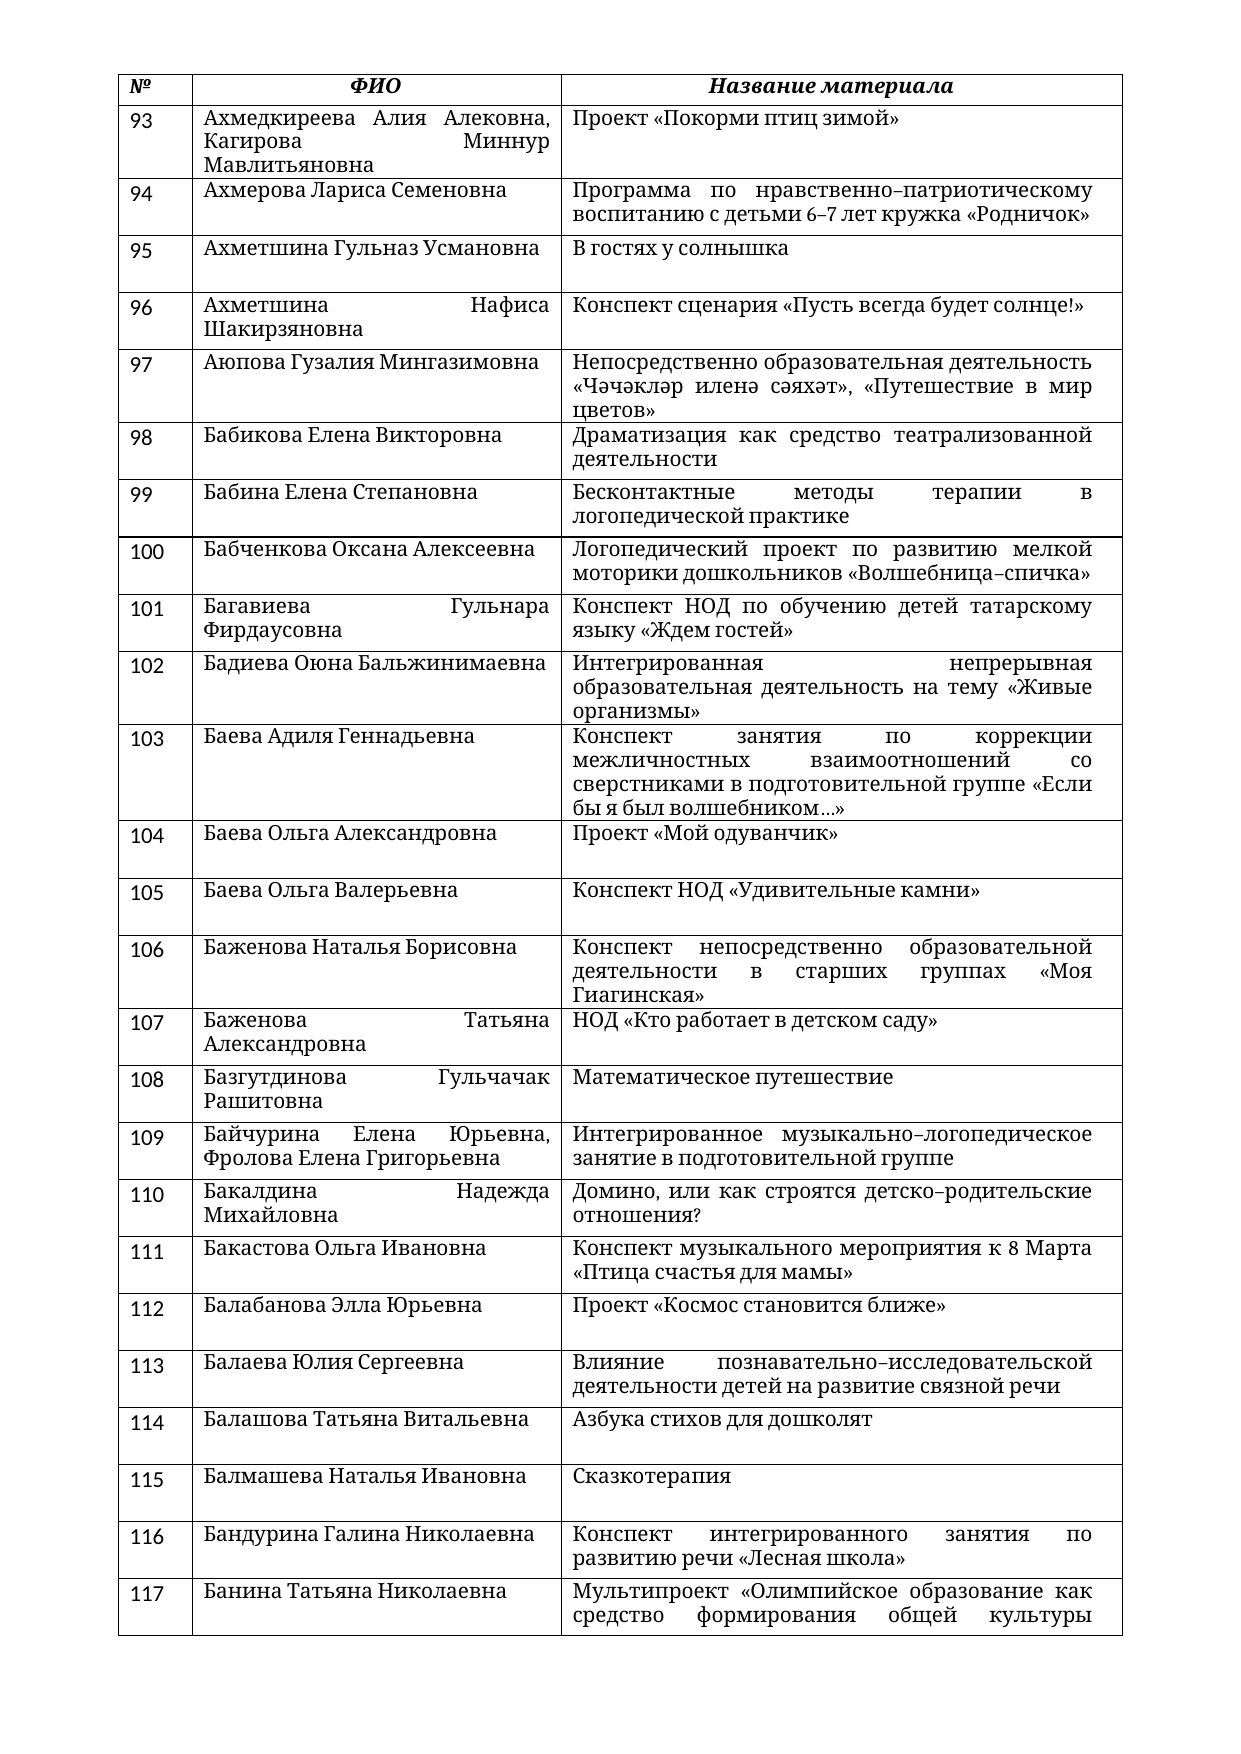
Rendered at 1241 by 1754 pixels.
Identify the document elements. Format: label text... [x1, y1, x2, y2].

table_cell Проект «Космос становится ближе» [562, 1294, 1122, 1350]
table_cell В гостях у солнышка [562, 236, 1122, 292]
table_cell Баева Ольга Валерьевна [193, 879, 561, 934]
table_cell [119, 879, 192, 934]
table_cell Балмашева Наталья Ивановна [193, 1465, 561, 1521]
table_cell Драматизация как средство театрализованной деятельности [562, 423, 1122, 479]
table_cell Балашова Татьяна Витальевна [193, 1408, 561, 1464]
table_cell Сказкотерапия [562, 1465, 1122, 1521]
table_cell Логопедический проект по развитию мелкой моторики дошкольников «Волшебница–спичка» [562, 538, 1122, 593]
table_cell Баженова Татьяна Александровна [193, 1009, 561, 1064]
table_cell Конспект НОД по обучению детей татарскому языку «Ждем гостей» [562, 595, 1122, 651]
table_cell Ахметшина Гульназ Усмановна [193, 236, 561, 292]
table_cell [119, 350, 192, 422]
table_cell Баева Адиля Геннадьевна [193, 725, 561, 820]
table_cell Бакалдина Надежда Михайловна [193, 1180, 561, 1236]
table_cell Влияние познавательно–исследовательской деятельности детей на развитие связной речи [562, 1351, 1122, 1407]
table_cell Бакастова Ольга Ивановна [193, 1237, 561, 1293]
table_cell [119, 1579, 192, 1635]
table_cell [119, 821, 192, 877]
table_cell [119, 1408, 192, 1464]
table_cell Непосредственно образовательная деятельность «Чәчәкләр иленә сәяхәт», «Путешествие в мир цветов» [562, 350, 1122, 422]
table_cell [119, 293, 192, 349]
table_cell Бандурина Галина Николаевна [193, 1522, 561, 1578]
table_cell [119, 1294, 192, 1350]
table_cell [193, 1579, 561, 1635]
table_cell Конспект НОД «Удивительные камни» [562, 879, 1122, 934]
table_cell Азбука стихов для дошколят [562, 1408, 1122, 1464]
table_cell Бабикова Елена Викторовна [193, 423, 561, 479]
table_cell Ахмедкиреева Алия Алековна, Кагирова Миннур Мавлитьяновна [193, 106, 561, 178]
table_cell Багавиева Гульнара Фирдаусовна [193, 595, 561, 651]
table_cell [119, 1123, 192, 1179]
table_cell Интегрированная непрерывная образовательная деятельность на тему «Живые организмы» [562, 652, 1122, 723]
table_cell Интегрированное музыкально–логопедическое занятие в подготовительной группе [562, 1123, 1122, 1179]
table_cell [119, 1009, 192, 1064]
table_cell Бабина Елена Степановна [193, 480, 561, 536]
table_cell [119, 1180, 192, 1236]
table_cell Домино, или как строятся детско–родительские отношения? [562, 1180, 1122, 1236]
table_cell Аюпова Гузалия Мингазимовна [193, 350, 561, 422]
table_cell [119, 179, 192, 235]
table_cell Бесконтактные методы терапии в логопедической практике [562, 480, 1122, 536]
table_header № [119, 75, 192, 105]
table_cell [119, 652, 192, 723]
table_cell Бадиева Оюна Бальжинимаевна [193, 652, 561, 723]
table_cell Конспект занятия по коррекции межличностных взаимоотношений со сверстниками в подготовительной группе «Если бы я был волшебником…» [562, 725, 1122, 820]
table_cell НОД «Кто работает в детском саду» [562, 1009, 1122, 1064]
table_cell [119, 1465, 192, 1521]
table_cell [119, 423, 192, 479]
table_cell Математическое путешествие [562, 1066, 1122, 1122]
table_cell Конспект непосредственно образовательной деятельности в старших группах «Моя Гиагинская» [562, 936, 1122, 1007]
table_cell Балаева Юлия Сергеевна [193, 1351, 561, 1407]
table_cell Базгутдинова Гульчачак Рашитовна [193, 1066, 561, 1122]
table_cell Байчурина Елена Юрьевна, Фролова Елена Григорьевна [193, 1123, 561, 1179]
table_cell Бабченкова Оксана Алексеевна [193, 538, 561, 593]
table_cell Ахметшина Нафиса Шакирзяновна [193, 293, 561, 349]
table_header ФИО [193, 75, 561, 105]
table_cell [119, 725, 192, 820]
table_cell [119, 236, 192, 292]
table_cell [119, 1237, 192, 1293]
table_cell Конспект сценария «Пусть всегда будет солнце!» [562, 293, 1122, 349]
table_cell [119, 936, 192, 1007]
table_cell Ахмерова Лариса Семеновна [193, 179, 561, 235]
table_cell Конспект музыкального мероприятия к 8 Марта «Птица счастья для мамы» [562, 1237, 1122, 1293]
table_cell [119, 538, 192, 593]
table_cell [119, 1351, 192, 1407]
table_cell Конспект интегрированного занятия по развитию речи «Лесная школа» [562, 1522, 1122, 1578]
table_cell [562, 1579, 1122, 1635]
table_cell [119, 1066, 192, 1122]
table_cell Проект «Покорми птиц зимой» [562, 106, 1122, 178]
table_cell Проект «Мой одуванчик» [562, 821, 1122, 877]
table_cell [119, 106, 192, 178]
table_cell Балабанова Элла Юрьевна [193, 1294, 561, 1350]
table_cell [119, 595, 192, 651]
table_cell [119, 1522, 192, 1578]
table_cell [119, 480, 192, 536]
table_header Название материала [562, 75, 1122, 105]
table_cell Баженова Наталья Борисовна [193, 936, 561, 1007]
table_cell Программа по нравственно–патриотическому воспитанию с детьми 6–7 лет кружка «Родничок» [562, 179, 1122, 235]
table_cell Баева Ольга Александровна [193, 821, 561, 877]
